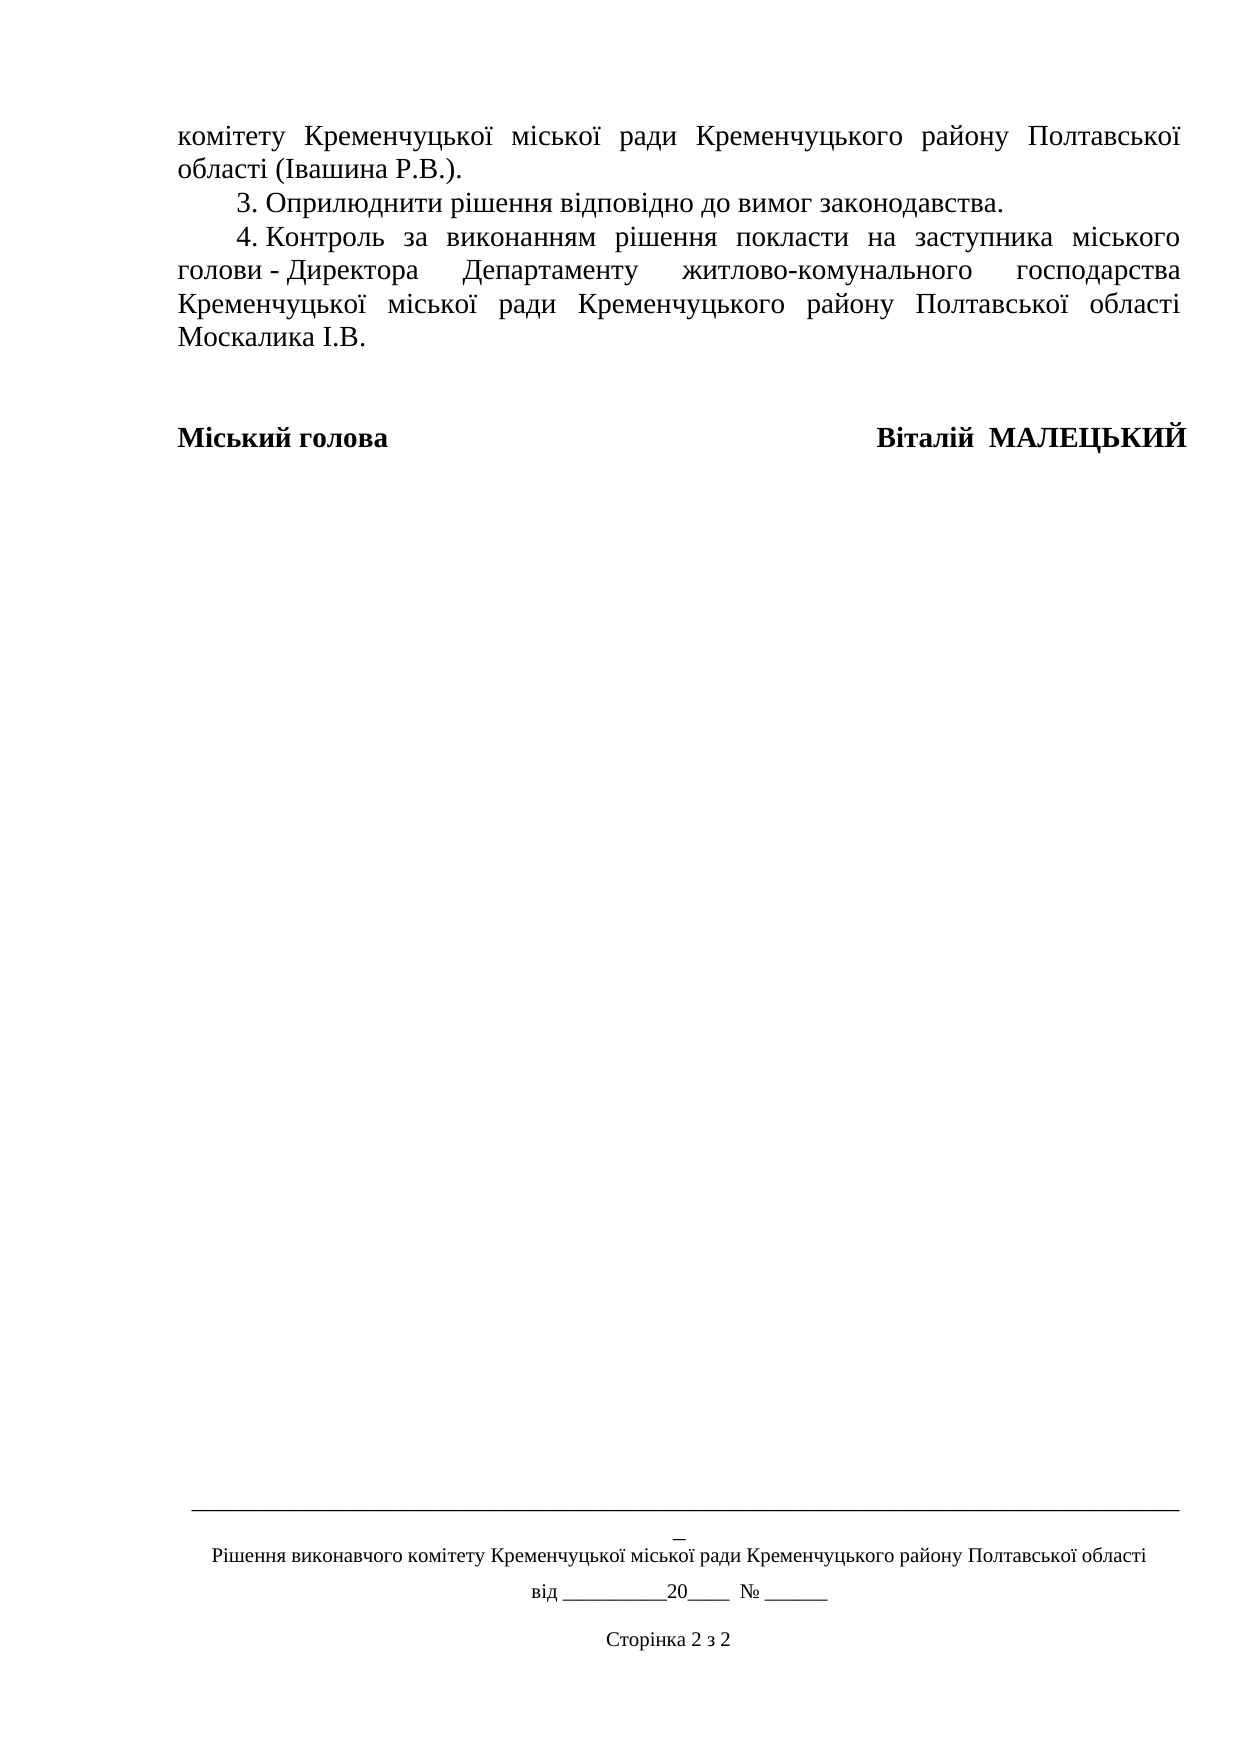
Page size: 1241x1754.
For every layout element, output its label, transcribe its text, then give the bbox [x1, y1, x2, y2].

text Міський голова Віталій МАЛЕЦЬКИЙ [177, 420, 1190, 453]
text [177, 118, 1181, 185]
text 3. Оприлюднити рішення відповідно до вимог законодавства. [177, 185, 1181, 219]
text 4. Контроль за виконанням рішення покласти на заступника міського голови - Директора Департаменту житлово-комунального господарства Кременчуцької міської ради Кременчуцького району Полтавської області Москалика І.В. [177, 219, 1181, 353]
